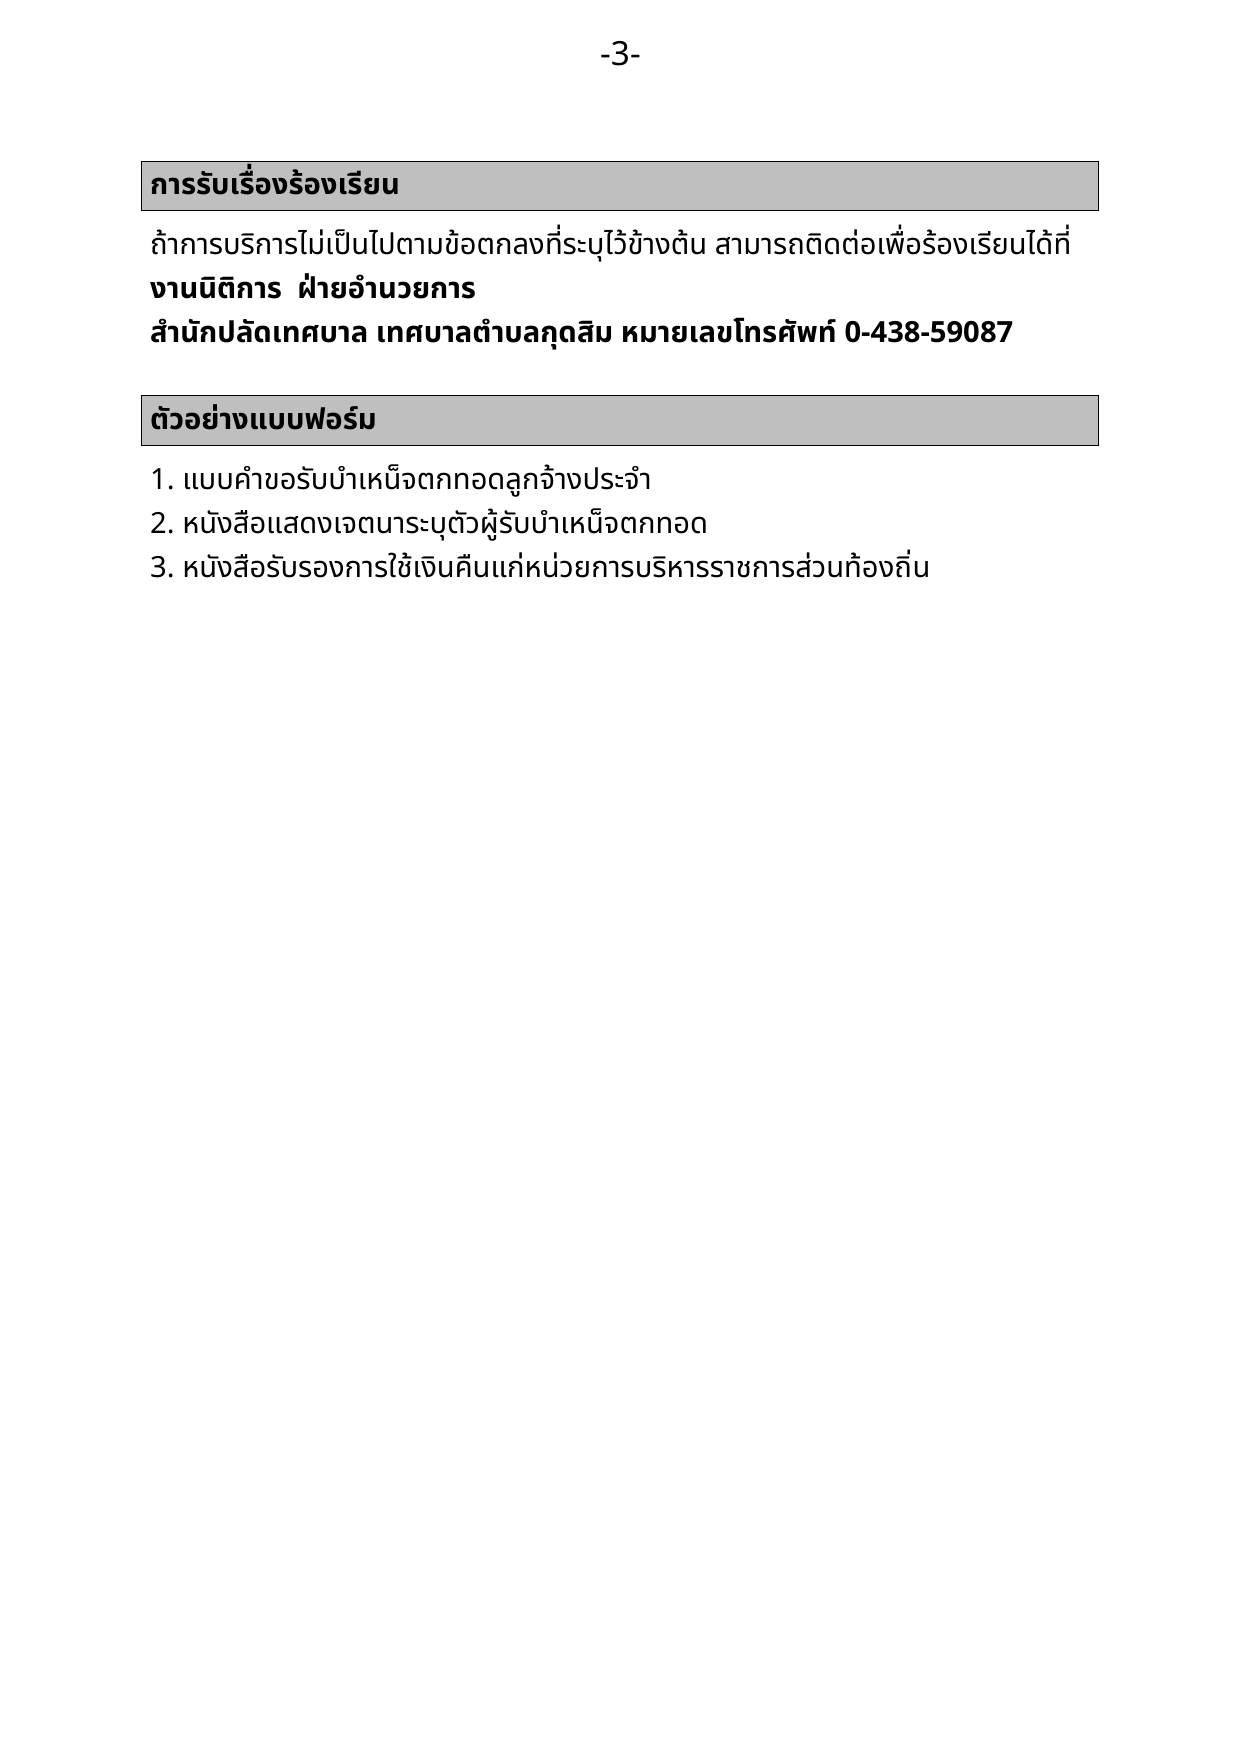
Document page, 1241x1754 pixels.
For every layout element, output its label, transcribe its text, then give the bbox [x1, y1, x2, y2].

text 3. หนังสือรับรองการใช้เงินคืนแก่หน่วยการบริหารราชการส่วนท้องถิ่น [150, 547, 1090, 591]
text 1. แบบคำขอรับบำเหน็จตกทอดลูกจ้างประจำ [150, 458, 1090, 502]
text สำนักปลัดเทศบาล เทศบาลตำบลกุดสิม หมายเลขโทรศัพท์ 0-438-59087 [150, 311, 1090, 356]
text 2. หนังสือแสดงเจตนาระบุตัวผู้รับบำเหน็จตกทอด [150, 502, 1090, 547]
text ถ้าการบริการไม่เป็นไปตามข้อตกลงที่ระบุไว้ข้างต้น สามารถติดต่อเพื่อร้องเรียนได้ที่ งานนิติการ ฝ่ายอำนวยการ [150, 223, 1090, 311]
text ตัวอย่างแบบฟอร์ม [142, 396, 1098, 445]
text การรับเรื่องร้องเรียน [142, 162, 1098, 210]
